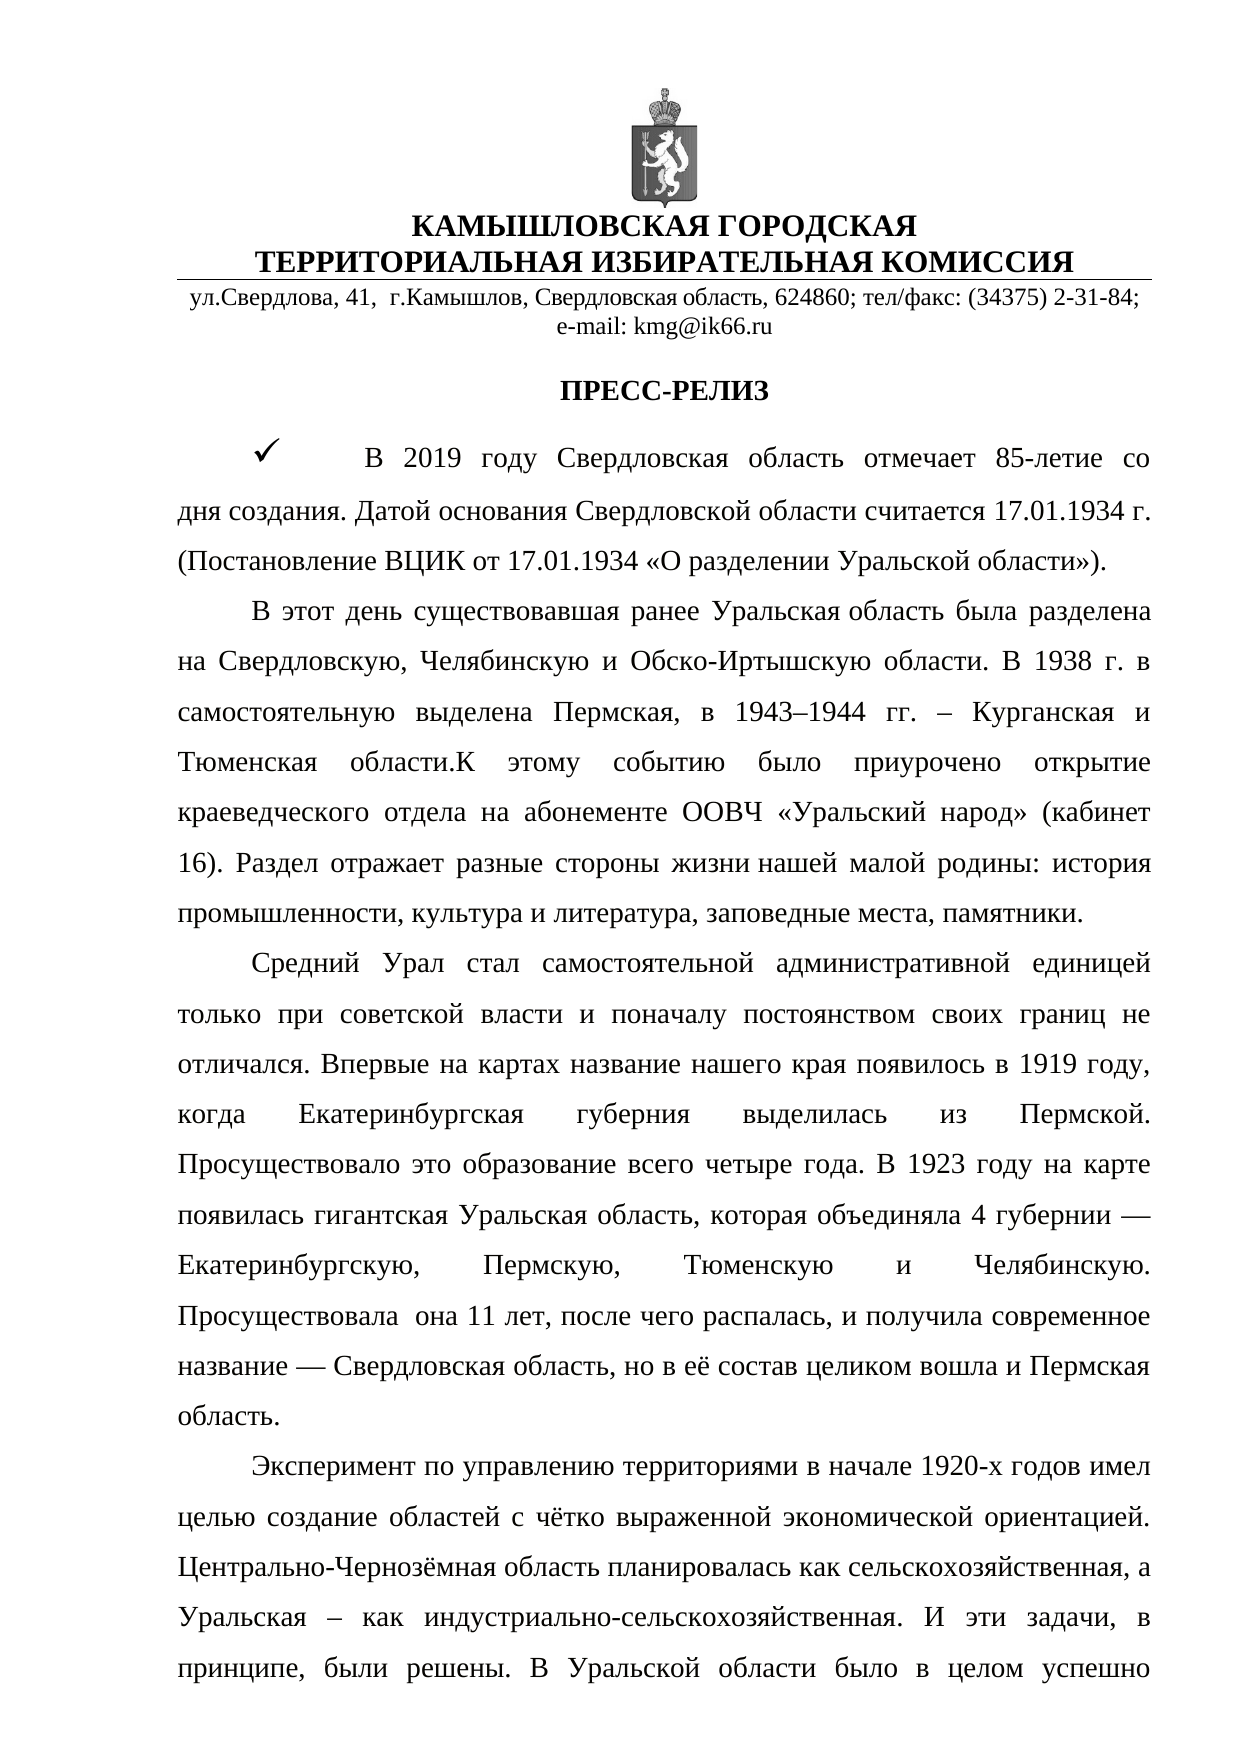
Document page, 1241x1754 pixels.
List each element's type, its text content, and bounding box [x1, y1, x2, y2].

text ул.Свердлова, 41, г.Камышлов, Свердловская область, 624860; тел/факс: (34375) 2-31-84; e-mail: kmg@ik66.ru [177, 280, 1152, 340]
list В 2019 году Свердловская область отмечает 85-летие со дня создания. Датой основания Свердловской области считается 17.01.1934 г. (Постановление ВЦИК от 17.01.1934 «О разделении Уральской области»). [177, 441, 1152, 576]
list В этот день существовавшая ранее Уральская область была разделена на Свердловскую, Челябинскую и Обско-Иртышскую области. В 1938 г. в самостоятельную выделена Пермская, в 1943–1944 гг. – Курганская и Тюменская области.К этому событию было приурочено открытие краеведческого отдела на абонементе ООВЧ «Уральский народ» (кабинет 16). Раздел отражает разные стороны жизни нашей малой родины: история промышленности, культура и литература, заповедные места, памятники. [177, 593, 1152, 929]
text ТЕРРИТОРИАЛЬНАЯ ИЗБИРАТЕЛЬНАЯ КОМИССИЯ [177, 243, 1152, 279]
list Средний Урал стал самостоятельной административной единицей только при советской власти и поначалу постоянством своих границ не отличался. Впервые на картах название нашего края появилось в 1919 году, когда Екатеринбургская губерния выделилась из Пермской. Просуществовало это образование всего четыре года. В 1923 году на карте появилась гигантская Уральская область, которая объединяла 4 губернии — Екатеринбургскую, Пермскую, Тюменскую и Челябинскую. Просуществовала она 11 лет, после чего распалась, и получила современное название — Свердловская область, но в её состав целиком вошла и Пермская область. [177, 945, 1152, 1432]
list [177, 1448, 1152, 1683]
title ПРЕСС-РЕЛИЗ [177, 373, 1152, 407]
text КАМЫШЛОВСКАЯ ГОРОДСКАЯ [177, 207, 1152, 243]
